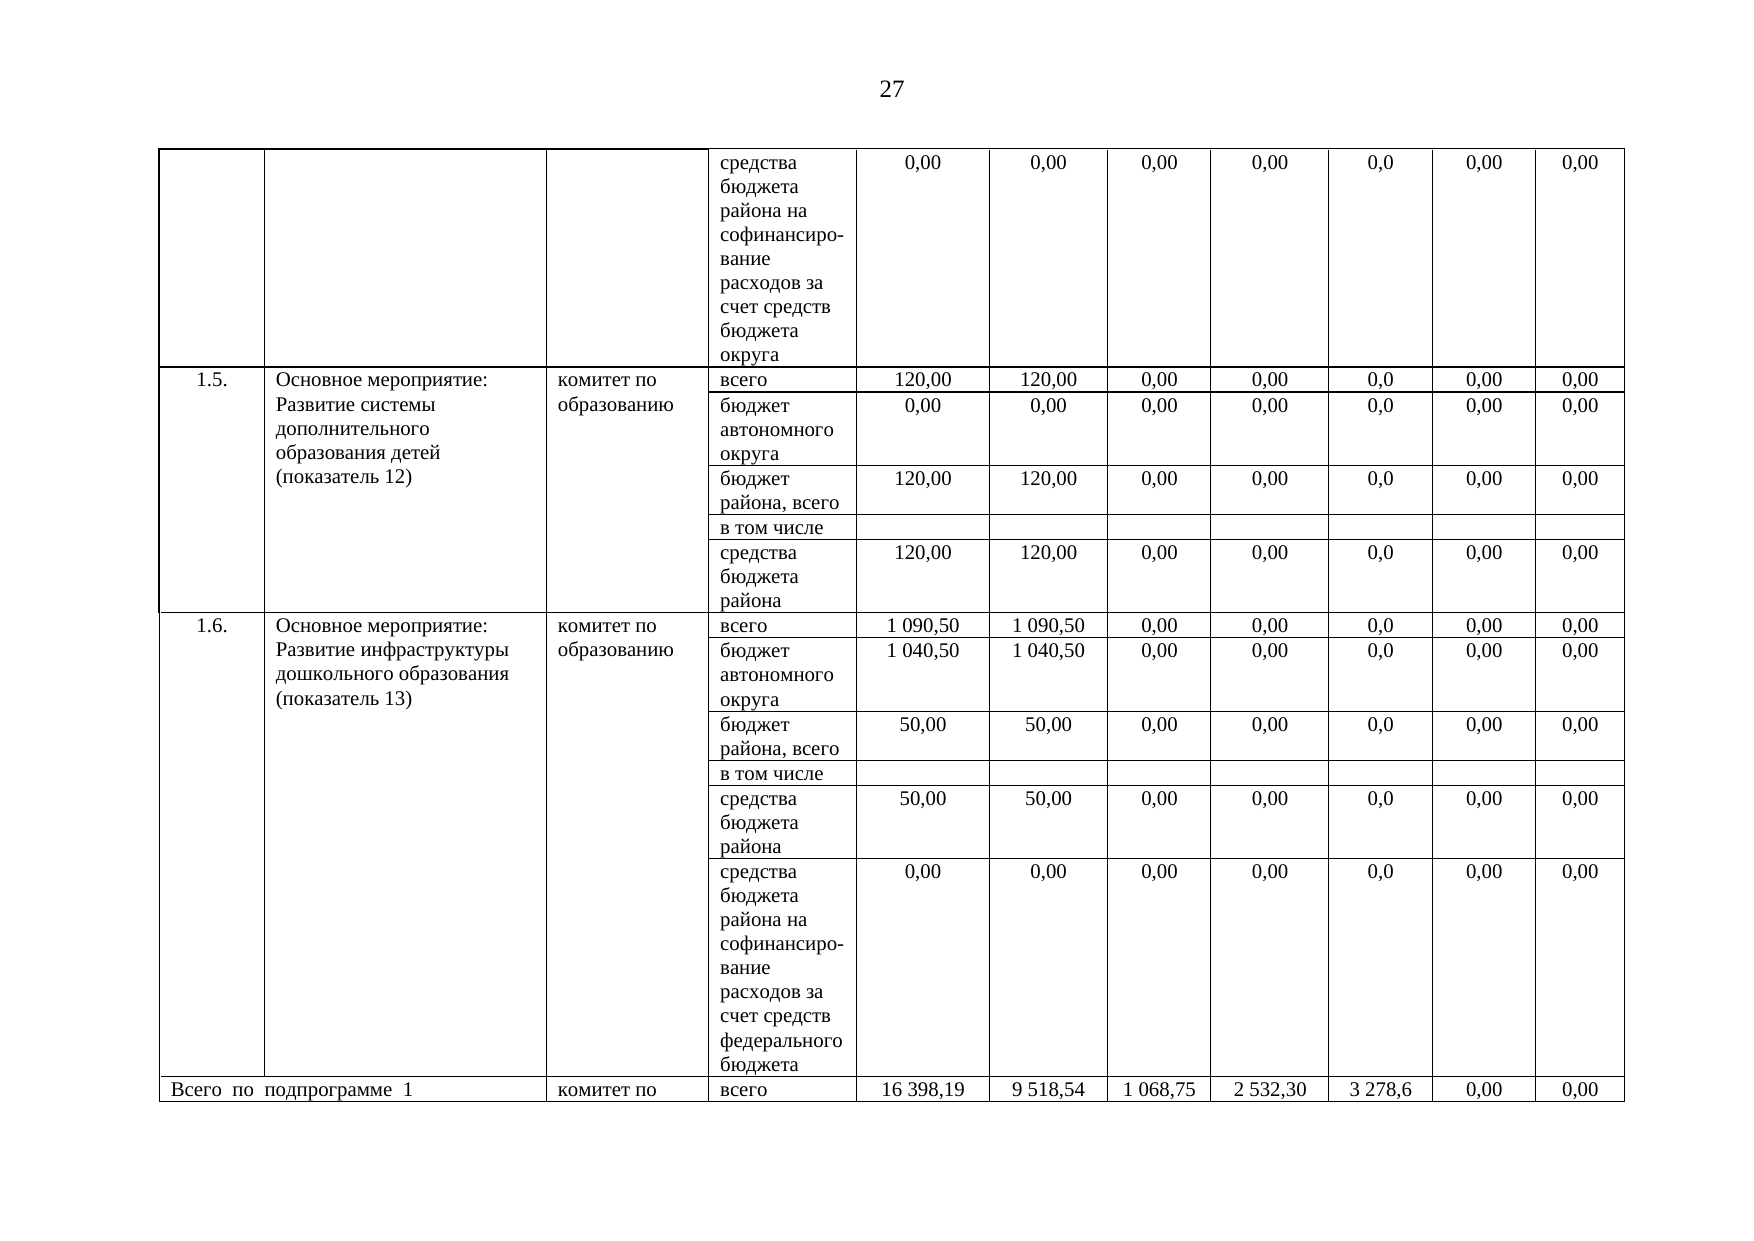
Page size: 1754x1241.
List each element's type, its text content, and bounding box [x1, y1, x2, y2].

table_cell 0,00 [1433, 1077, 1535, 1101]
table_cell 16 398,19 [857, 1077, 989, 1101]
table_cell 0,00 [1211, 368, 1328, 391]
table_cell 0,00 [1108, 368, 1210, 391]
table_cell 1.5. [160, 368, 264, 612]
table_cell 0,00 [1211, 712, 1328, 760]
table_cell 0,00 [1536, 786, 1624, 858]
table_cell [1536, 761, 1624, 785]
table_cell 0,00 [857, 149, 989, 366]
table_cell Основное мероприятие: Развитие системы дополнительного образования детей (показатель 12) [265, 368, 546, 612]
table_cell 0,00 [1536, 712, 1624, 760]
table_cell 0,00 [1108, 638, 1210, 711]
table_cell [1433, 515, 1535, 539]
table_cell 0,00 [1433, 786, 1535, 858]
table_cell 0,00 [1211, 786, 1328, 858]
table_cell в том числе [709, 761, 856, 785]
table_cell 0,00 [1536, 368, 1624, 391]
table_cell 0,00 [1211, 466, 1328, 514]
table_cell 0,00 [1536, 149, 1624, 366]
table_cell 0,00 [1108, 149, 1210, 366]
table_cell 120,00 [857, 368, 989, 391]
table_cell 9 518,54 [990, 1077, 1107, 1101]
table_cell 0,00 [1433, 149, 1535, 366]
table_cell 0,00 [1211, 540, 1328, 612]
table_cell 0,00 [990, 393, 1107, 465]
table_cell в том числе [709, 515, 856, 539]
table_cell [1108, 515, 1210, 539]
table_cell 50,00 [857, 712, 989, 760]
table_cell 0,00 [1108, 786, 1210, 858]
table_cell бюджет района, всего [709, 712, 856, 760]
table_cell 120,00 [857, 540, 989, 612]
table_cell 0,00 [1536, 1077, 1624, 1101]
table_cell 1 040,50 [990, 638, 1107, 711]
table_cell 0,00 [1108, 613, 1210, 637]
table_cell 0,00 [1211, 613, 1328, 637]
table_cell 0,00 [1108, 540, 1210, 612]
table_cell 1.6. [160, 613, 264, 1076]
table_cell 0,0 [1329, 149, 1432, 366]
table_cell [990, 515, 1107, 539]
table_cell 120,00 [990, 540, 1107, 612]
table_cell 0,00 [1536, 613, 1624, 637]
table_cell 0,00 [1108, 466, 1210, 514]
table_cell 0,0 [1329, 786, 1432, 858]
table_cell 1 068,75 [1108, 1077, 1210, 1101]
table_cell 0,00 [1433, 393, 1535, 465]
table_cell 0,00 [857, 393, 989, 465]
table_cell 0,0 [1329, 540, 1432, 612]
table_cell [1329, 761, 1432, 785]
table_cell 0,00 [857, 859, 989, 1076]
table_cell 50,00 [857, 786, 989, 858]
table_cell средства бюджета района на софинансиро-вание расходов за счет средств бюджета округа [709, 149, 856, 366]
table_cell 0,00 [1536, 540, 1624, 612]
table_cell 0,00 [1211, 393, 1328, 465]
table_cell 50,00 [990, 712, 1107, 760]
table_cell 0,00 [1433, 638, 1535, 711]
table_cell 120,00 [990, 466, 1107, 514]
table_cell [1433, 761, 1535, 785]
table_cell комитет по образованию [547, 613, 708, 1076]
table_cell 0,00 [1536, 638, 1624, 711]
table_cell средства бюджета района [709, 540, 856, 612]
table_cell 0,00 [1433, 466, 1535, 514]
table_cell 0,00 [1108, 712, 1210, 760]
table_cell 0,0 [1329, 393, 1432, 465]
table_cell 0,00 [1433, 859, 1535, 1076]
table_cell бюджет автономного округа [709, 638, 856, 711]
table_cell всего [709, 613, 856, 637]
table_cell 120,00 [857, 466, 989, 514]
table_cell 0,00 [1433, 540, 1535, 612]
table_cell бюджет района, всего [709, 466, 856, 514]
table_cell 3 278,6 [1329, 1077, 1432, 1101]
table_cell [1536, 515, 1624, 539]
table_cell 0,00 [1536, 859, 1624, 1076]
table_cell 0,00 [1211, 859, 1328, 1076]
table_cell 0,00 [1536, 466, 1624, 514]
table_cell [857, 761, 989, 785]
table_cell всего [709, 1077, 856, 1101]
table_cell бюджет автономного округа [709, 393, 856, 465]
table_cell средства бюджета района на софинансиро-вание расходов за счет средств федерального бюджета [709, 859, 856, 1076]
table_cell 0,0 [1329, 466, 1432, 514]
table_cell 120,00 [990, 368, 1107, 391]
table_cell 0,00 [1211, 149, 1328, 366]
table_cell 0,0 [1329, 368, 1432, 391]
table_cell [1211, 761, 1328, 785]
table_cell [1108, 761, 1210, 785]
table_cell [990, 761, 1107, 785]
table_cell 0,0 [1329, 859, 1432, 1076]
table_cell 2 532,30 [1211, 1077, 1328, 1101]
table_cell 1 040,50 [857, 638, 989, 711]
table_cell [857, 515, 989, 539]
table_cell 1 090,50 [990, 613, 1107, 637]
table_cell 0,00 [1433, 613, 1535, 637]
table_cell средства бюджета района [709, 786, 856, 858]
table_cell 0,00 [1433, 368, 1535, 391]
table_cell 0,00 [1433, 712, 1535, 760]
table_cell Основное мероприятие: Развитие инфраструктуры дошкольного образования (показатель 13) [265, 613, 546, 1076]
table_cell 0,0 [1329, 712, 1432, 760]
table_cell 50,00 [990, 786, 1107, 858]
table_cell 0,00 [990, 149, 1107, 366]
table_cell 0,00 [1108, 393, 1210, 465]
table_cell всего [709, 368, 856, 391]
table_cell 1 090,50 [857, 613, 989, 637]
table_cell 0,0 [1329, 638, 1432, 711]
table_cell 0,00 [1536, 393, 1624, 465]
table_cell [1211, 515, 1328, 539]
table_cell [1329, 515, 1432, 539]
table_cell 0,00 [1211, 638, 1328, 711]
table_cell 0,00 [990, 859, 1107, 1076]
table_cell 0,00 [1108, 859, 1210, 1076]
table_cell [547, 1077, 708, 1101]
table_cell комитет по образованию [547, 368, 708, 612]
table_cell 0,0 [1329, 613, 1432, 637]
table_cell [160, 1077, 546, 1101]
